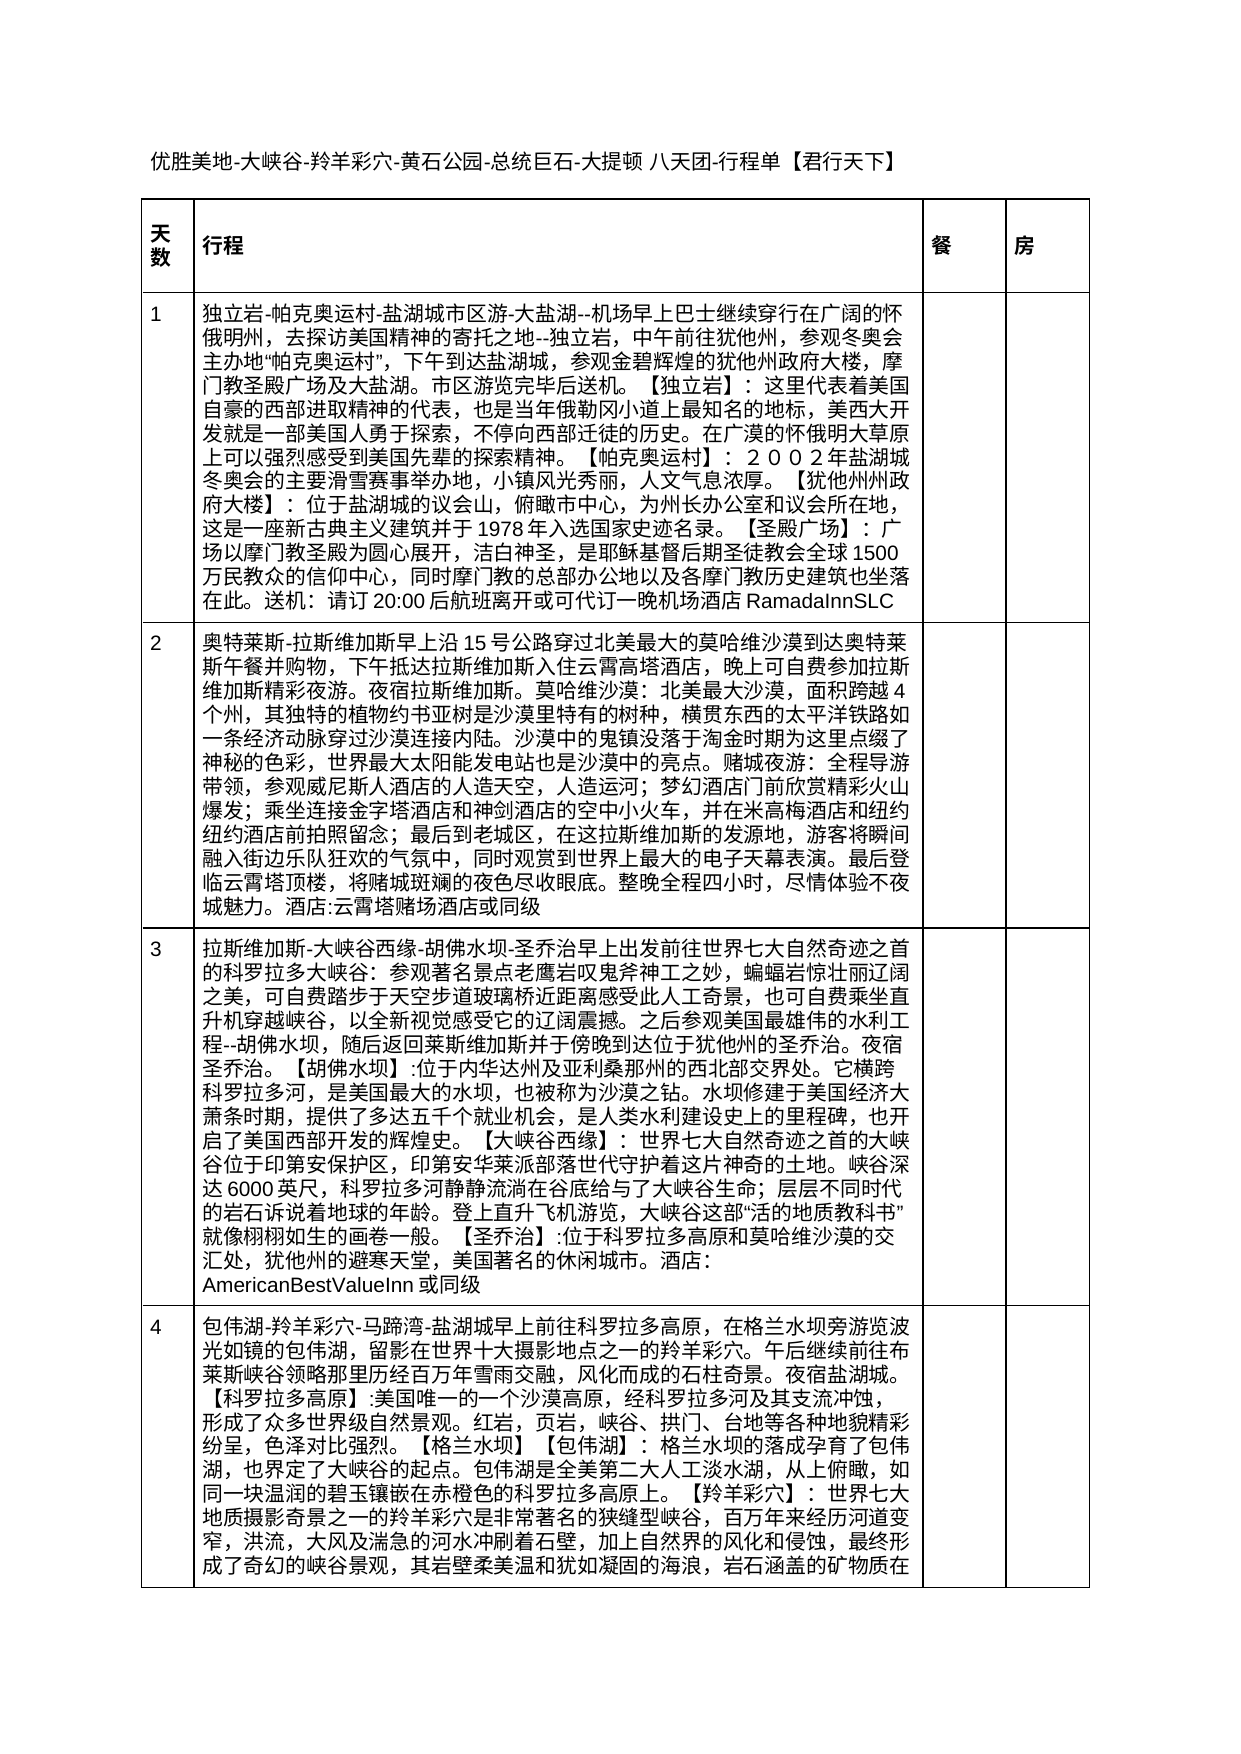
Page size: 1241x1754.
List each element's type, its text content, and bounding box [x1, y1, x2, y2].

table_cell [924, 929, 1005, 1305]
table_header 行程 [195, 200, 922, 292]
table_cell 2 [142, 623, 193, 927]
table_header 天数 [142, 200, 193, 292]
table_cell 拉斯维加斯-大峡谷西缘-胡佛水坝-圣乔治早上出发前往世界七大自然奇迹之首的科罗拉多大峡谷：参观著名景点老鹰岩叹鬼斧神工之妙，蝙蝠岩惊壮丽辽阔之美，可自费踏步于天空步道玻璃桥近距离感受此人工奇景，也可自费乘坐直升机穿越峡谷，以全新视觉感受它的辽阔震撼。之后参观美国最雄伟的水利工程--胡佛水坝，随后返回莱斯维加斯并于傍晚到达位于犹他州的圣乔治。夜宿圣乔治。【胡佛水坝】:位于内华达州及亚利桑那州的西北部交界处。它横跨科罗拉多河，是美国最大的水坝，也被称为沙漠之钻。水坝修建于美国经济大萧条时期，提供了多达五千个就业机会，是人类水利建设史上的里程碑，也开启了美国西部开发的辉煌史。【大峡谷西缘】：世界七大自然奇迹之首的大峡谷位于印第安保护区，印第安华莱派部落世代守护着这片神奇的土地。峡谷深达6000英尺，科罗拉多河静静流淌在谷底给与了大峡谷生命；层层不同时代的岩石诉说着地球的年龄。登上直升飞机游览，大峡谷这部“活的地质教科书”就像栩栩如生的画卷一般。【圣乔治】:位于科罗拉多高原和莫哈维沙漠的交汇处，犹他州的避寒天堂，美国著名的休闲城市。酒店：AmericanBestValueInn或同级 [195, 929, 922, 1305]
table_cell [1007, 1306, 1089, 1586]
table_cell 1 [142, 293, 193, 621]
table_header 房 [1007, 200, 1089, 292]
table_cell 奥特莱斯-拉斯维加斯早上沿15号公路穿过北美最大的莫哈维沙漠到达奥特莱斯午餐并购物，下午抵达拉斯维加斯入住云霄高塔酒店，晚上可自费参加拉斯维加斯精彩夜游。夜宿拉斯维加斯。莫哈维沙漠：北美最大沙漠，面积跨越4个州，其独特的植物约书亚树是沙漠里特有的树种，横贯东西的太平洋铁路如一条经济动脉穿过沙漠连接内陆。沙漠中的鬼镇没落于淘金时期为这里点缀了神秘的色彩，世界最大太阳能发电站也是沙漠中的亮点。赌城夜游：全程导游带领，参观威尼斯人酒店的人造天空，人造运河；梦幻酒店门前欣赏精彩火山爆发；乘坐连接金字塔酒店和神剑酒店的空中小火车，并在米高梅酒店和纽约纽约酒店前拍照留念；最后到老城区，在这拉斯维加斯的发源地，游客将瞬间融入街边乐队狂欢的气氛中，同时观赏到世界上最大的电子天幕表演。最后登临云霄塔顶楼，将赌城斑斓的夜色尽收眼底。整晚全程四小时，尽情体验不夜城魅力。酒店:云霄塔赌场酒店或同级 [195, 623, 922, 927]
text 优胜美地-大峡谷-羚羊彩穴-黄石公园-总统巨石-大提顿 八天团-行程单【君行天下】 [150, 150, 1090, 174]
table_cell 3 [142, 928, 193, 1305]
table_cell [924, 1306, 1005, 1586]
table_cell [195, 1306, 922, 1586]
table_cell [1007, 929, 1089, 1305]
table_cell [924, 623, 1005, 927]
table_cell 独立岩-帕克奥运村-盐湖城市区游-大盐湖--机场早上巴士继续穿行在广阔的怀俄明州，去探访美国精神的寄托之地--独立岩，中午前往犹他州，参观冬奥会主办地“帕克奥运村”，下午到达盐湖城，参观金碧辉煌的犹他州政府大楼，摩门教圣殿广场及大盐湖。市区游览完毕后送机。【独立岩】：这里代表着美国自豪的西部进取精神的代表，也是当年俄勒冈小道上最知名的地标，美西大开发就是一部美国人勇于探索，不停向西部迁徒的历史。在广漠的怀俄明大草原上可以强烈感受到美国先辈的探索精神。【帕克奥运村】：２００２年盐湖城冬奥会的主要滑雪赛事举办地，小镇风光秀丽，人文气息浓厚。【犹他州州政府大楼】：位于盐湖城的议会山，俯瞰市中心，为州长办公室和议会所在地，这是一座新古典主义建筑并于1978年入选国家史迹名录。【圣殿广场】：广场以摩门教圣殿为圆心展开，洁白神圣，是耶稣基督后期圣徒教会全球1500万民教众的信仰中心，同时摩门教的总部办公地以及各摩门教历史建筑也坐落在此。送机：请订20:00后航班离开或可代订一晚机场酒店RamadaInnSLC [195, 293, 922, 621]
table_cell [1007, 293, 1089, 621]
table_cell 4 [142, 1306, 193, 1586]
table_cell [924, 293, 1005, 621]
table_cell [1007, 623, 1089, 927]
table_header 餐 [924, 200, 1005, 292]
